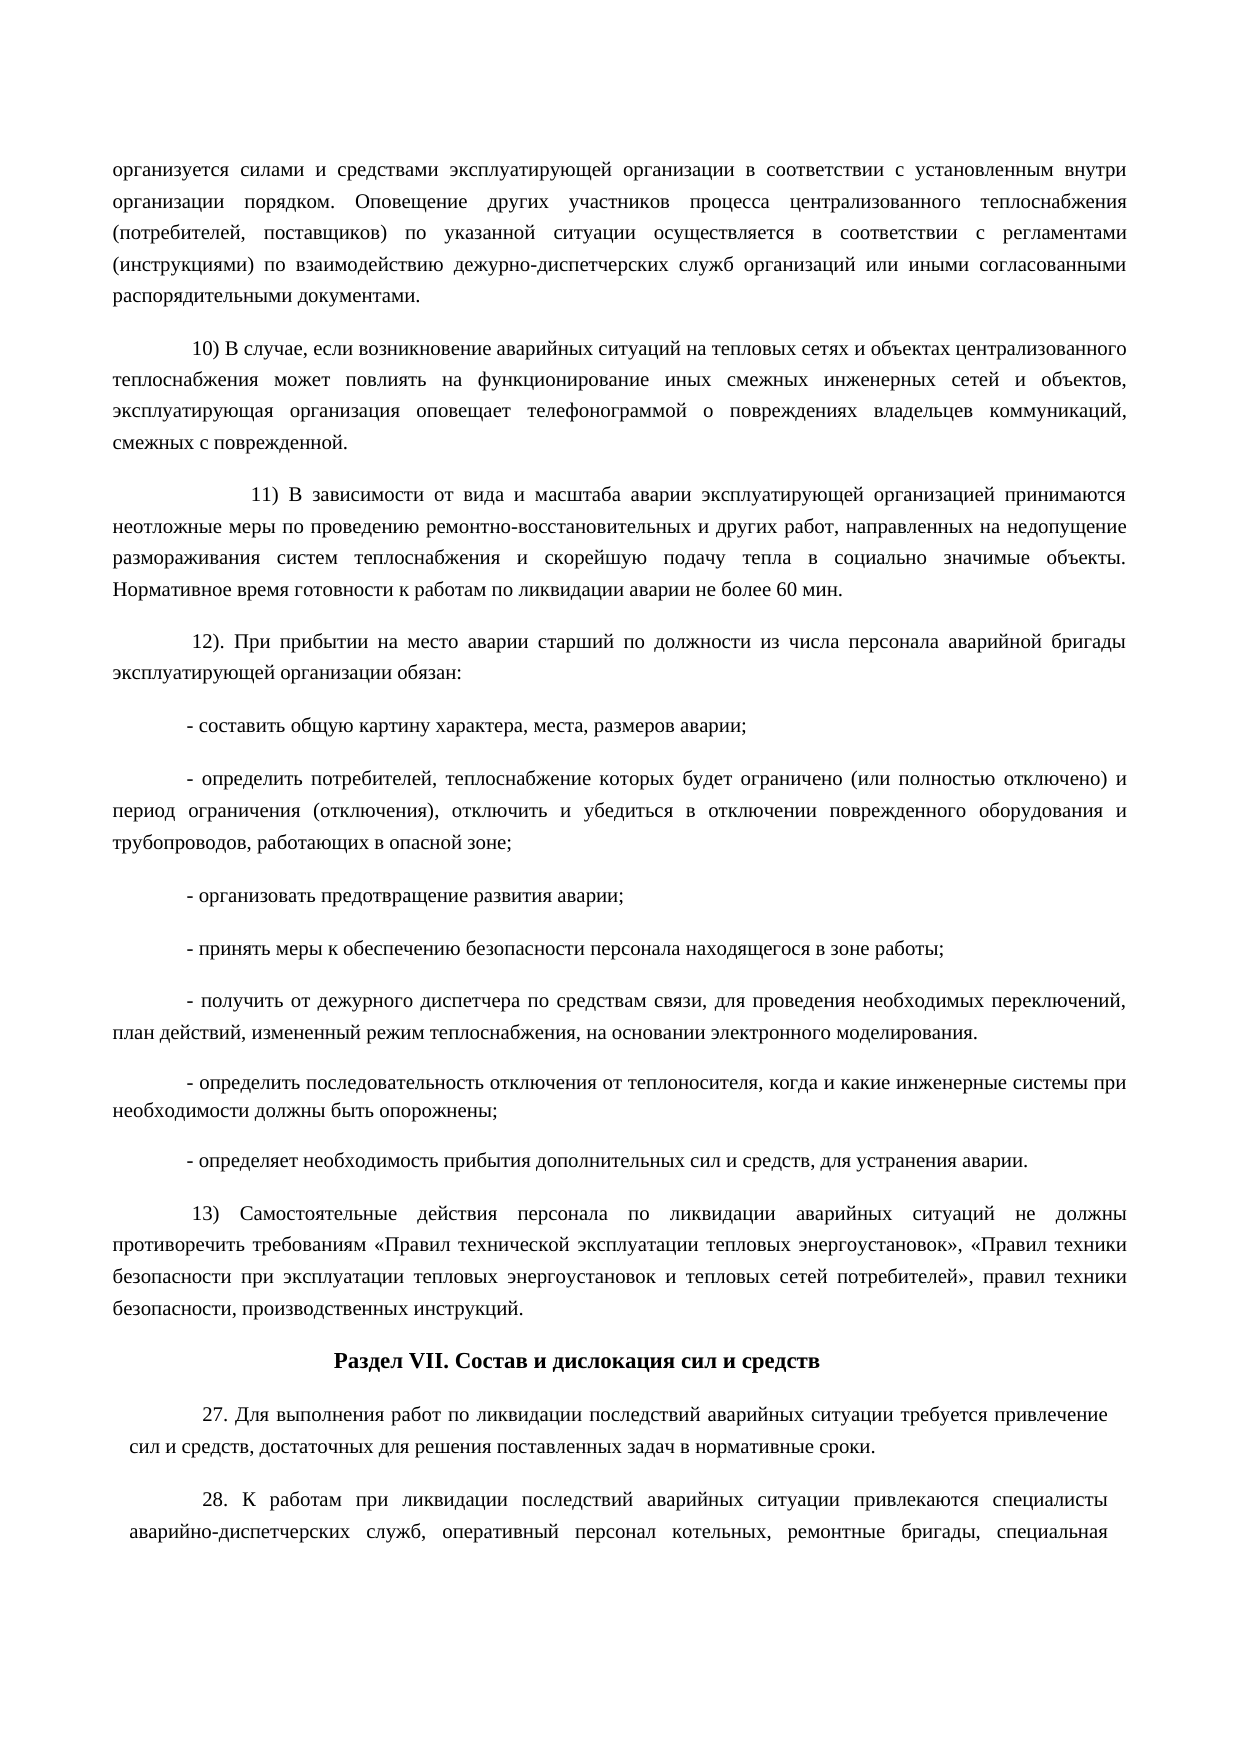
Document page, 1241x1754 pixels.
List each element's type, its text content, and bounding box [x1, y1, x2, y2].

text - определяет необходимость прибытия дополнительных сил и средств, для устранения аварии. [112, 1143, 1128, 1172]
text - определить последовательность отключения от теплоносителя, когда и какие инженерные системы при необходимости должны быть опорожнены; [112, 1065, 1128, 1122]
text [112, 150, 1128, 307]
text Раздел VII. Состав и дислокация сил и средств [112, 1341, 1128, 1373]
text - организовать предотвращение развития аварии; [112, 875, 1128, 907]
text - составить общую картину характера, места, размеров аварии; [112, 705, 1128, 737]
text - определить потребителей, теплоснабжение которых будет ограничено (или полностью отключено) и период ограничения (отключения), отключить и убедиться в отключении поврежденного оборудования и трубопроводов, работающих в опасной зоне; [112, 758, 1128, 854]
text 11) В зависимости от вида и масштаба аварии эксплуатирующей организацией принимаются неотложные меры по проведению ремонтно-восстановительных и других работ, направленных на недопущение размораживания систем теплоснабжения и скорейшую подачу тепла в социально значимые объекты. Нормативное время готовности к работам по ликвидации аварии не более 60 мин. [112, 475, 1128, 601]
text 13) Самостоятельные действия персонала по ликвидации аварийных ситуаций не должны противоречить требованиям «Правил технической эксплуатации тепловых энергоустановок», «Правил техники безопасности при эксплуатации тепловых энергоустановок и тепловых сетей потребителей», правил техники безопасности, производственных инструкций. [112, 1192, 1128, 1320]
text 10) В случае, если возникновение аварийных ситуаций на тепловых сетях и объектах централизованного теплоснабжения может повлиять на функционирование иных смежных инженерных сетей и объектов, эксплуатирующая организация оповещает телефонограммой о повреждениях владельцев коммуникаций, смежных с поврежденной. [112, 328, 1128, 454]
text 12). При прибытии на место аварии старший по должности из числа персонала аварийной бригады эксплуатирующей организации обязан: [112, 621, 1128, 684]
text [129, 1479, 1109, 1543]
text - получить от дежурного диспетчера по средствам связи, для проведения необходимых переключений, план действий, измененный режим теплоснабжения, на основании электронного моделирования. [112, 980, 1128, 1044]
text 27. Для выполнения работ по ликвидации последствий аварийных ситуации требуется привлечение сил и средств, достаточных для решения поставленных задач в нормативные сроки. [129, 1394, 1109, 1458]
text - принять меры к обеспечению безопасности персонала находящегося в зоне работы; [112, 928, 1128, 959]
